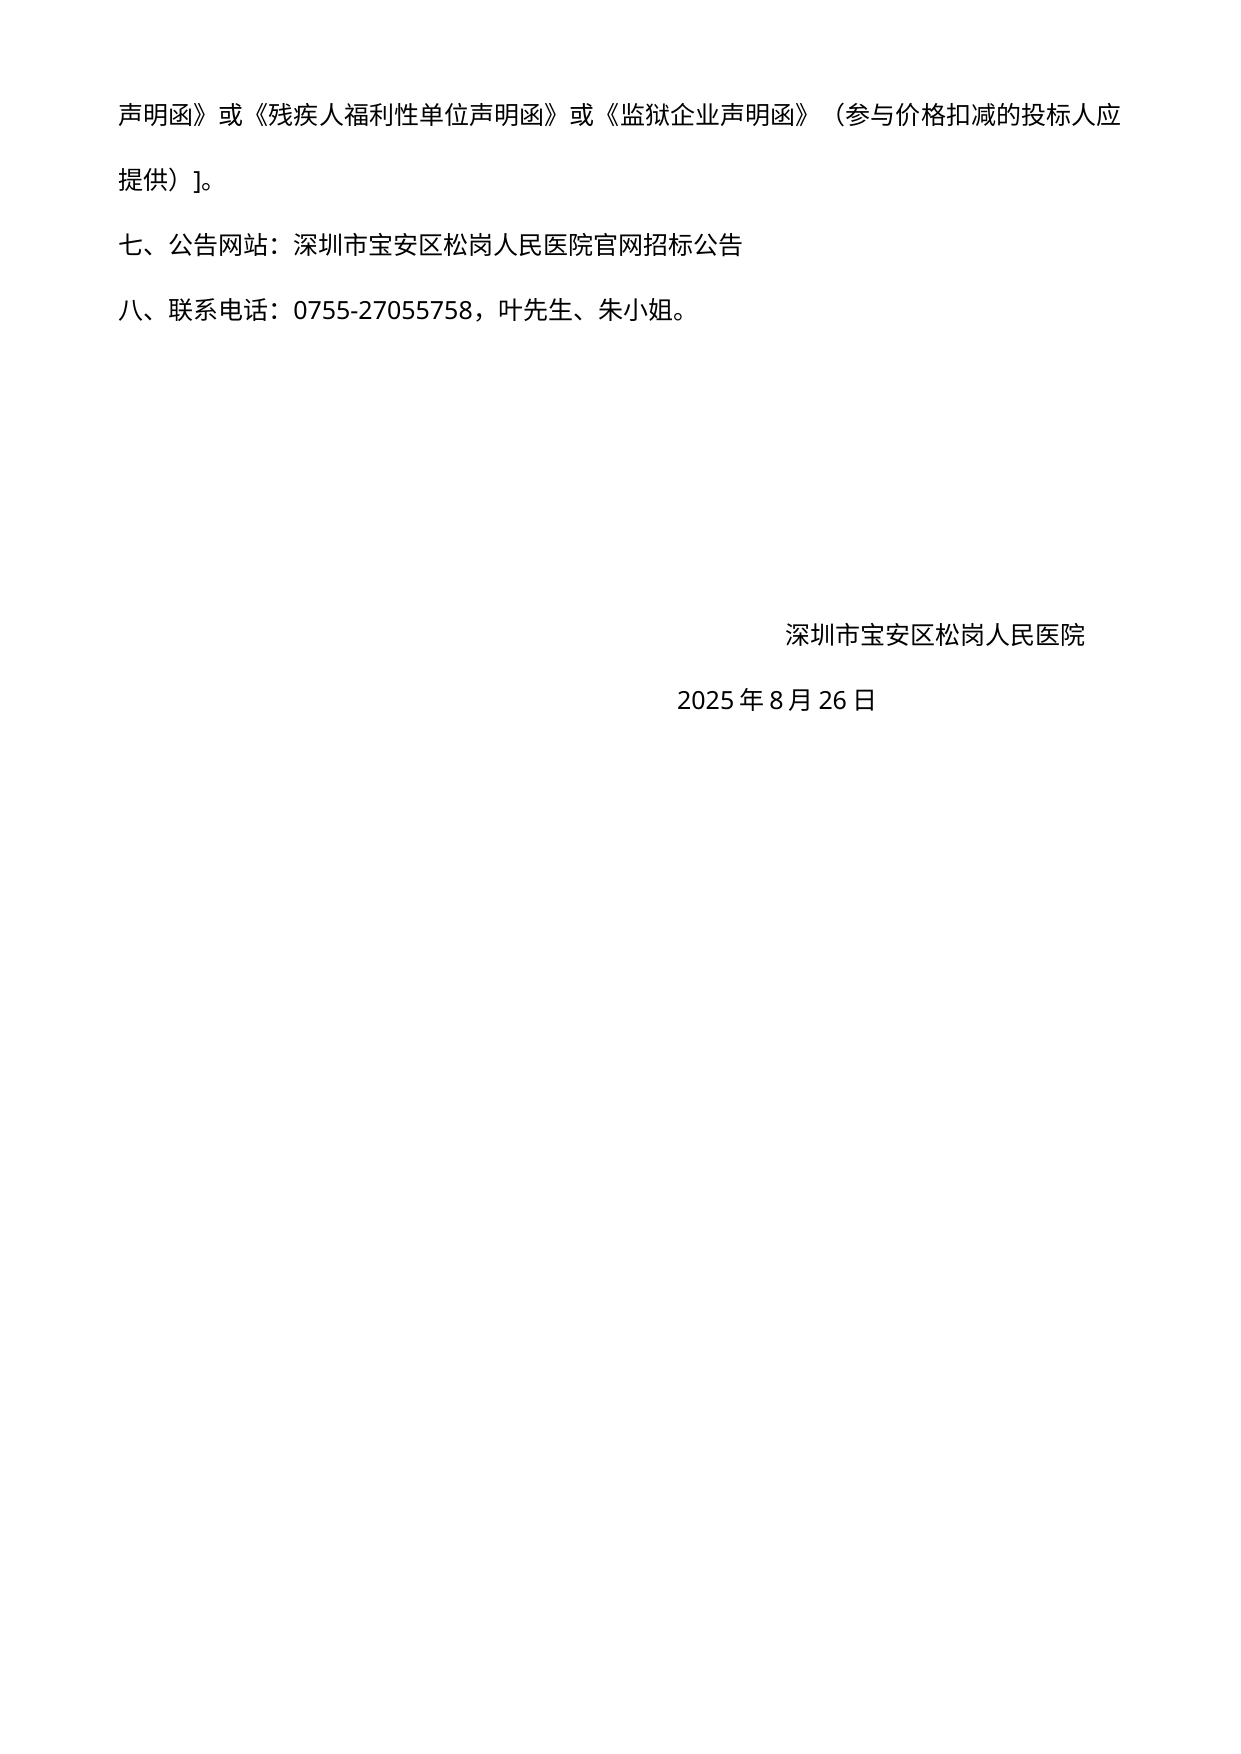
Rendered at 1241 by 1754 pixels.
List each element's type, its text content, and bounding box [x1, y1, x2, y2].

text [118, 81, 1122, 211]
text 深圳市宝安区松岗人民医院 [118, 601, 1084, 666]
text 2025年8月26日 [118, 666, 1072, 731]
text 七、公告网站：深圳市宝安区松岗人民医院官网招标公告 [118, 211, 1122, 276]
text 八、联系电话：0755-27055758，叶先生、朱小姐。 [118, 276, 1122, 341]
